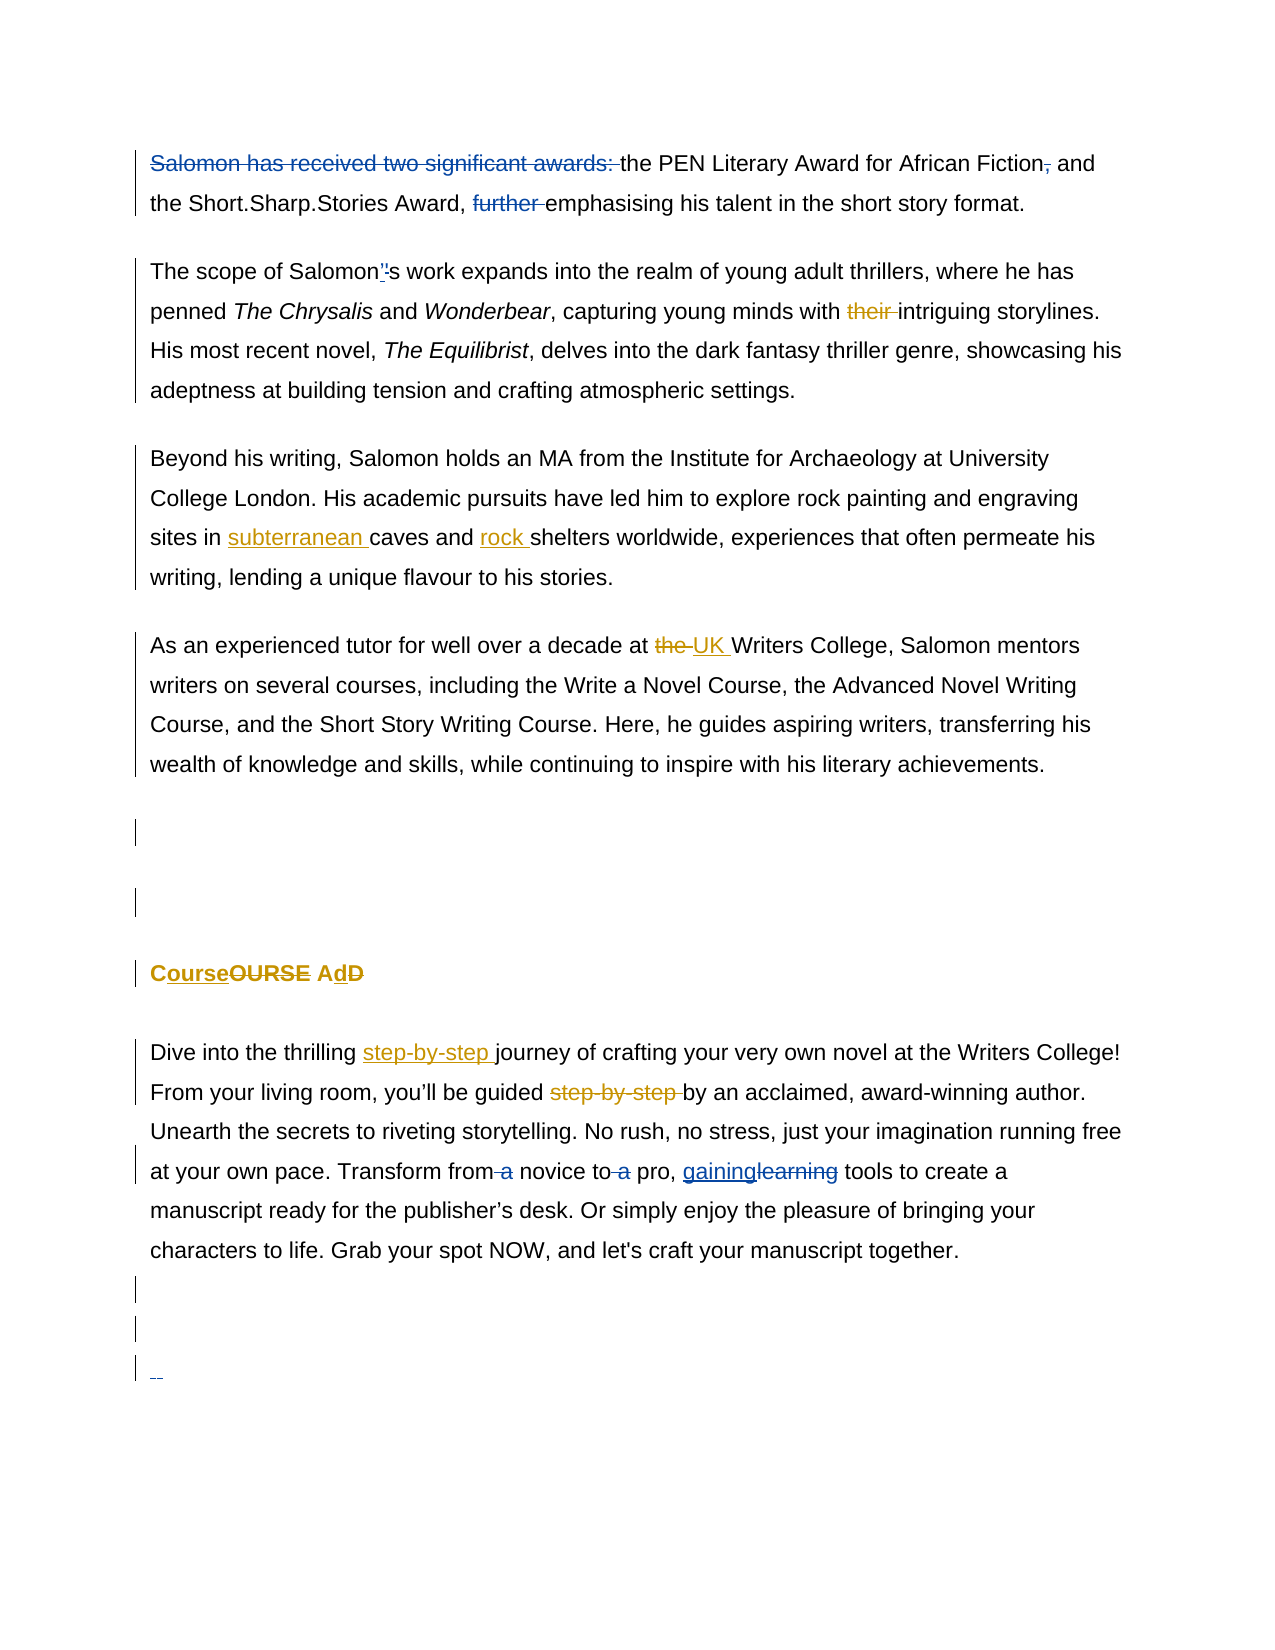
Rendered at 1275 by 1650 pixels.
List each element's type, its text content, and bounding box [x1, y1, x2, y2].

text C A [150, 960, 1125, 987]
text The scope of Salomons work expands into the realm of young adult thrillers, where he has penned The Chrysalis and Wonderbear, capturing young minds with intriguing storylines. His most recent novel, The Equilibrist, delves into the dark fantasy thriller genre, showcasing his adeptness at building tension and crafting atmospheric settings. [150, 258, 1125, 403]
text the PEN Literary Award for African Fiction and the Short.Sharp.Stories Award, emphasising his talent in the short story format. [150, 150, 1125, 216]
text Dive into the thrilling journey of crafting your very own novel at the Writers College! From your living room, you’ll be guided by an acclaimed, award-winning author. Unearth the secrets to riveting storytelling. No rush, no stress, just your imagination running free at your own pace. Transform from novice to pro, tools to create a manuscript ready for the publisher’s desk. Or simply enjoy the pleasure of bringing your characters to life. Grab your spot NOW, and let's craft your manuscript together. [150, 1039, 1125, 1263]
text Beyond his writing, Salomon holds an MA from the Institute for Archaeology at University College London. His academic pursuits have led him to explore rock painting and engraving sites in caves and shelters worldwide, experiences that often permeate his writing, lending a unique flavour to his stories. [150, 445, 1125, 590]
text As an experienced tutor for well over a decade at Writers College, Salomon mentors writers on several courses, including the Write a Novel Course, the Advanced Novel Writing Course, and the Short Story Writing Course. Here, he guides aspiring writers, transferring his wealth of knowledge and skills, while continuing to inspire with his literary achievements. [150, 632, 1125, 777]
